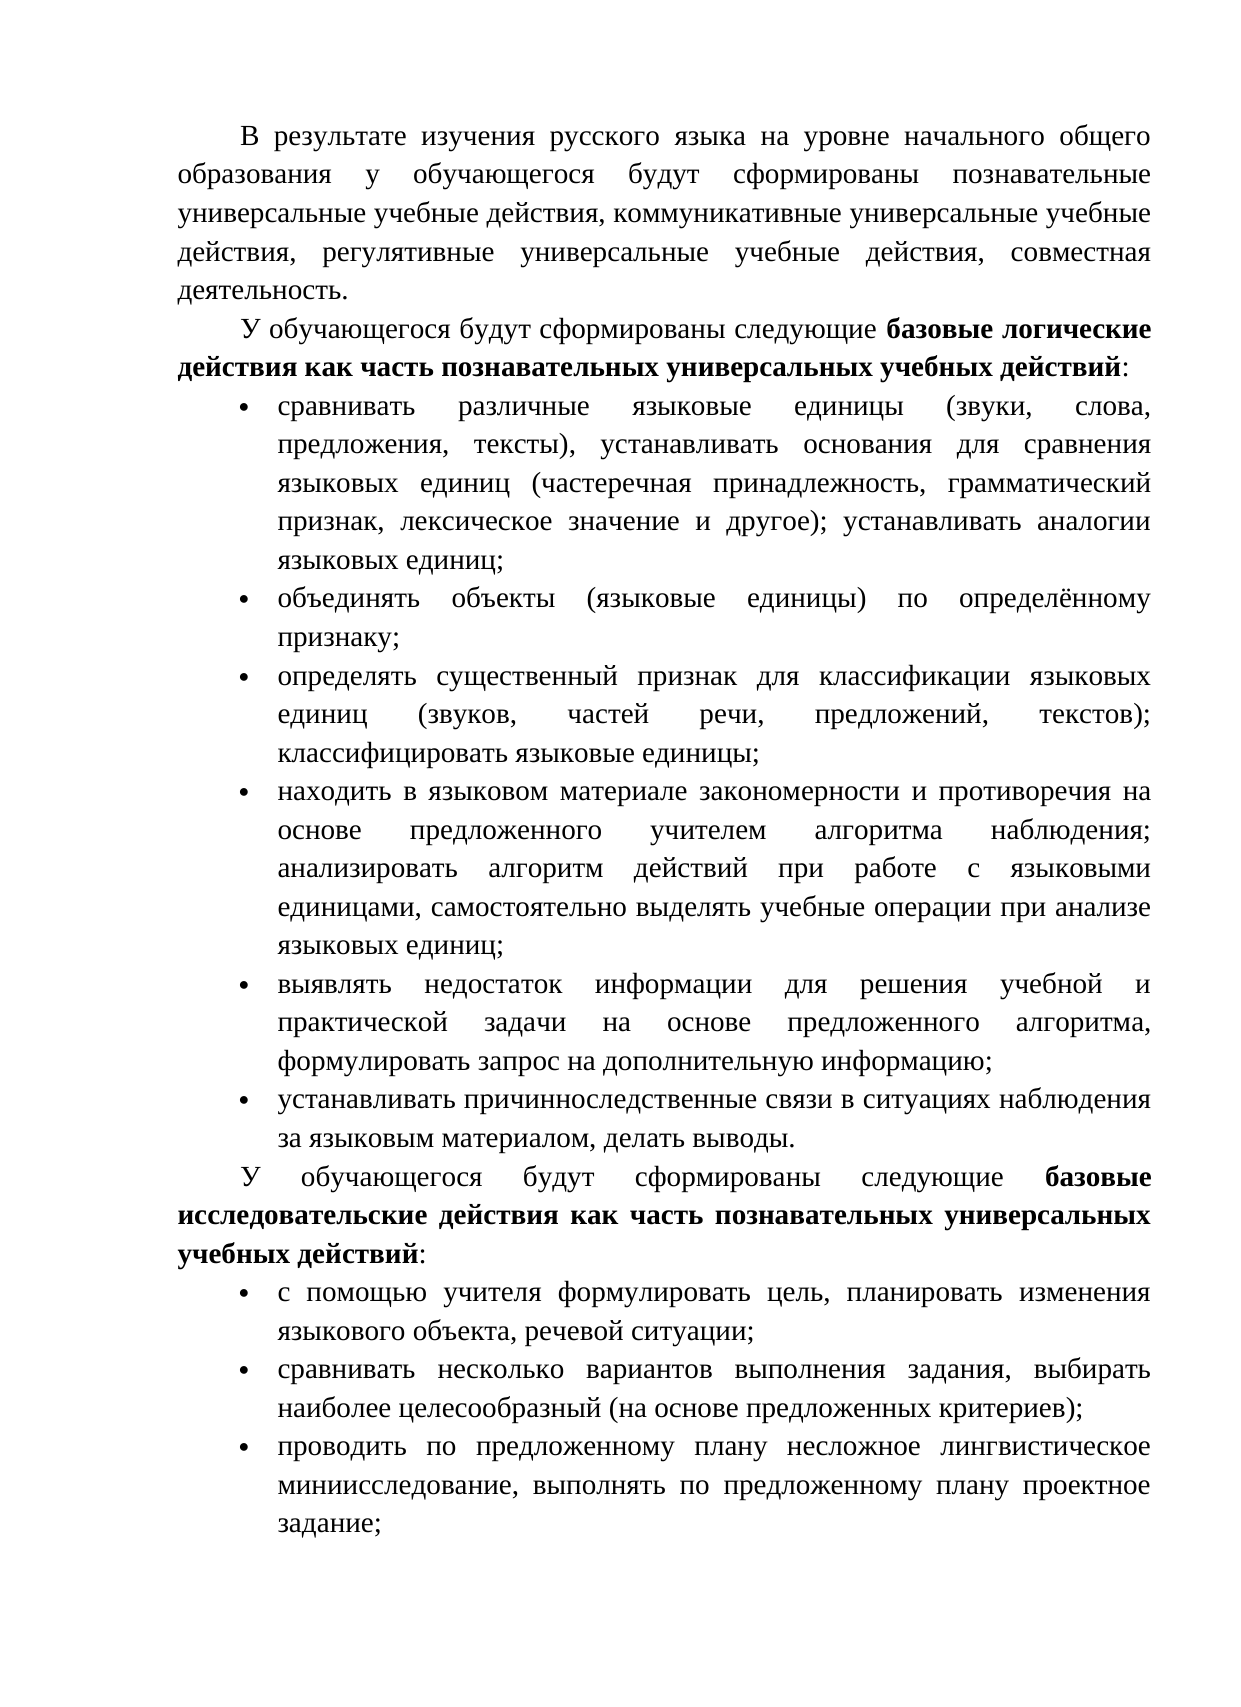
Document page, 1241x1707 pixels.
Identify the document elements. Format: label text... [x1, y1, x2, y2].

list сравнивать различные языковые единицы (звуки, слова, предложения, тексты), устанавливать основания для сравнения языковых единиц (частеречная принадлежность, грамматический признак, лексическое значение и другое); устанавливать аналогии языковых единиц; [240, 388, 1152, 576]
list сравнивать несколько вариантов выполнения задания, выбирать наиболее целесообразный (на основе предложенных критериев); [240, 1351, 1152, 1423]
list определять существенный признак для классификации языковых единиц (звуков, частей речи, предложений, текстов); классифицировать языковые единицы; [240, 658, 1152, 768]
text В результате изучения русского языка на уровне начального общего образования у обучающегося будут сформированы познавательные универсальные учебные действия, коммуникативные универсальные учебные действия, регулятивные универсальные учебные действия, совместная деятельность. [177, 118, 1152, 306]
list выявлять недостаток информации для решения учебной и практической задачи на основе предложенного алгоритма, формулировать запрос на дополнительную информацию; [240, 966, 1152, 1077]
list устанавливать причинно­следственные связи в ситуациях наблюдения за языковым материалом, делать выводы. [240, 1082, 1152, 1154]
list с помощью учителя формулировать цель, планировать изменения языкового объекта, речевой ситуации; [240, 1274, 1152, 1346]
list находить в языковом материале закономерности и противоречия на основе предложенного учителем алгоритма наблюдения; анализировать алгоритм действий при работе с языковыми единицами, самостоятельно выделять учебные операции при анализе языковых единиц; [240, 773, 1152, 961]
text У обучающегося будут сформированы следующие базовые логические действия как часть познавательных универсальных учебных действий: [177, 311, 1152, 383]
text У обучающегося будут сформированы следующие базовые исследовательские действия как часть познавательных универсальных учебных действий: [177, 1159, 1152, 1269]
list проводить по предложенному плану несложное лингвистическое мини­исследование, выполнять по предложенному плану проектное задание; [240, 1428, 1152, 1539]
list объединять объекты (языковые единицы) по определённому признаку; [240, 581, 1152, 653]
